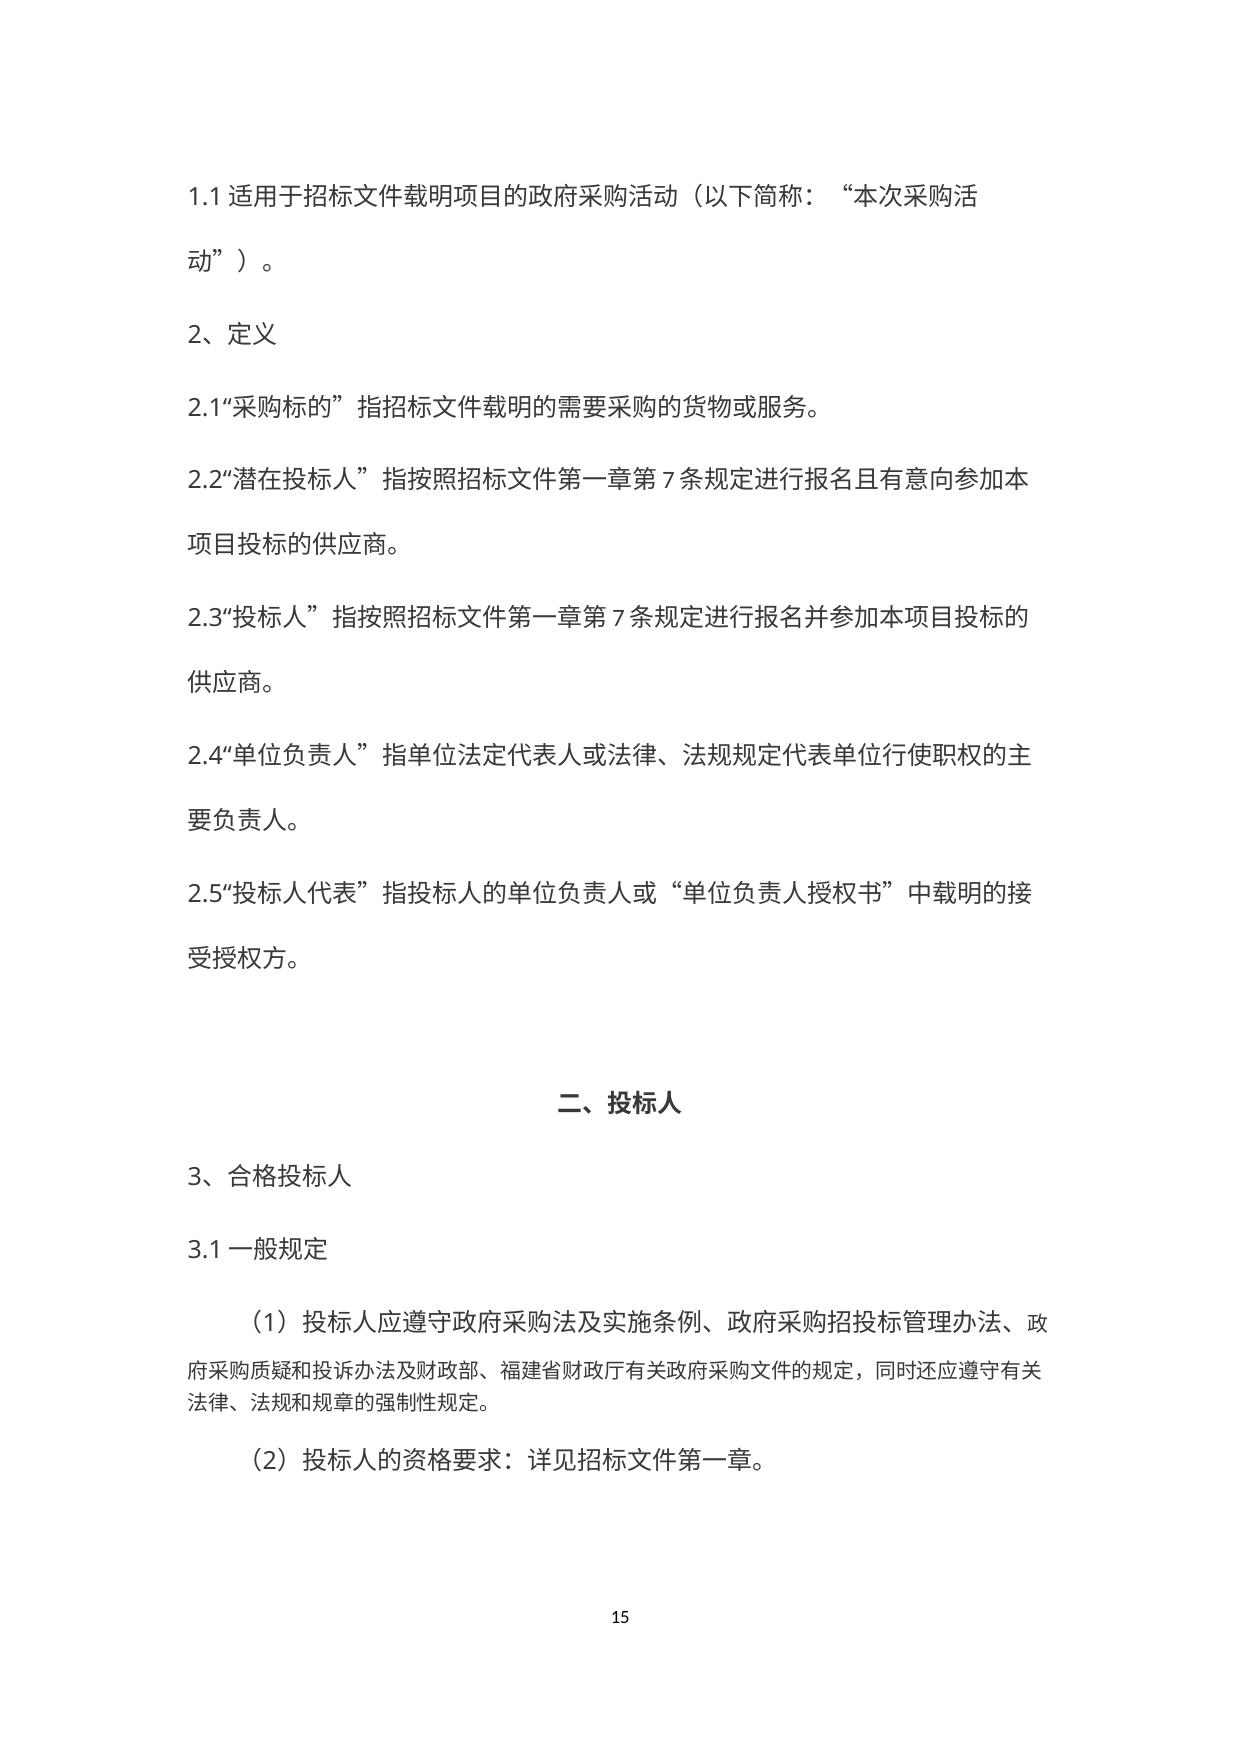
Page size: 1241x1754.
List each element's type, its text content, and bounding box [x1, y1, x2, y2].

text 二、投标人 [187, 1069, 1053, 1134]
text （1）投标人应遵守政府采购法及实施条例、政府采购招投标管理办法、政府采购质疑和投诉办法及财政部、福建省财政厅有关政府采购文件的规定，同时还应遵守有关法律、法规和规章的强制性规定。 [187, 1288, 1053, 1418]
text 3.1一般规定 [187, 1215, 1053, 1280]
text （2）投标人的资格要求：详见招标文件第一章。 [187, 1426, 1053, 1491]
text 2.2“潜在投标人”指按照招标文件第一章第7条规定进行报名且有意向参加本项目投标的供应商。 [187, 445, 1053, 575]
text 3、合格投标人 [187, 1142, 1053, 1207]
text 2.4“单位负责人”指单位法定代表人或法律、法规规定代表单位行使职权的主要负责人。 [187, 721, 1053, 851]
text 2、定义 [187, 300, 1053, 365]
text 2.1“采购标的”指招标文件载明的需要采购的货物或服务。 [187, 373, 1053, 438]
text 2.5“投标人代表”指投标人的单位负责人或“单位负责人授权书”中载明的接受授权方。 [187, 859, 1053, 989]
text 2.3“投标人”指按照招标文件第一章第7条规定进行报名并参加本项目投标的供应商。 [187, 583, 1053, 713]
text 1.1适用于招标文件载明项目的政府采购活动（以下简称：“本次采购活动”）。 [187, 162, 1053, 292]
